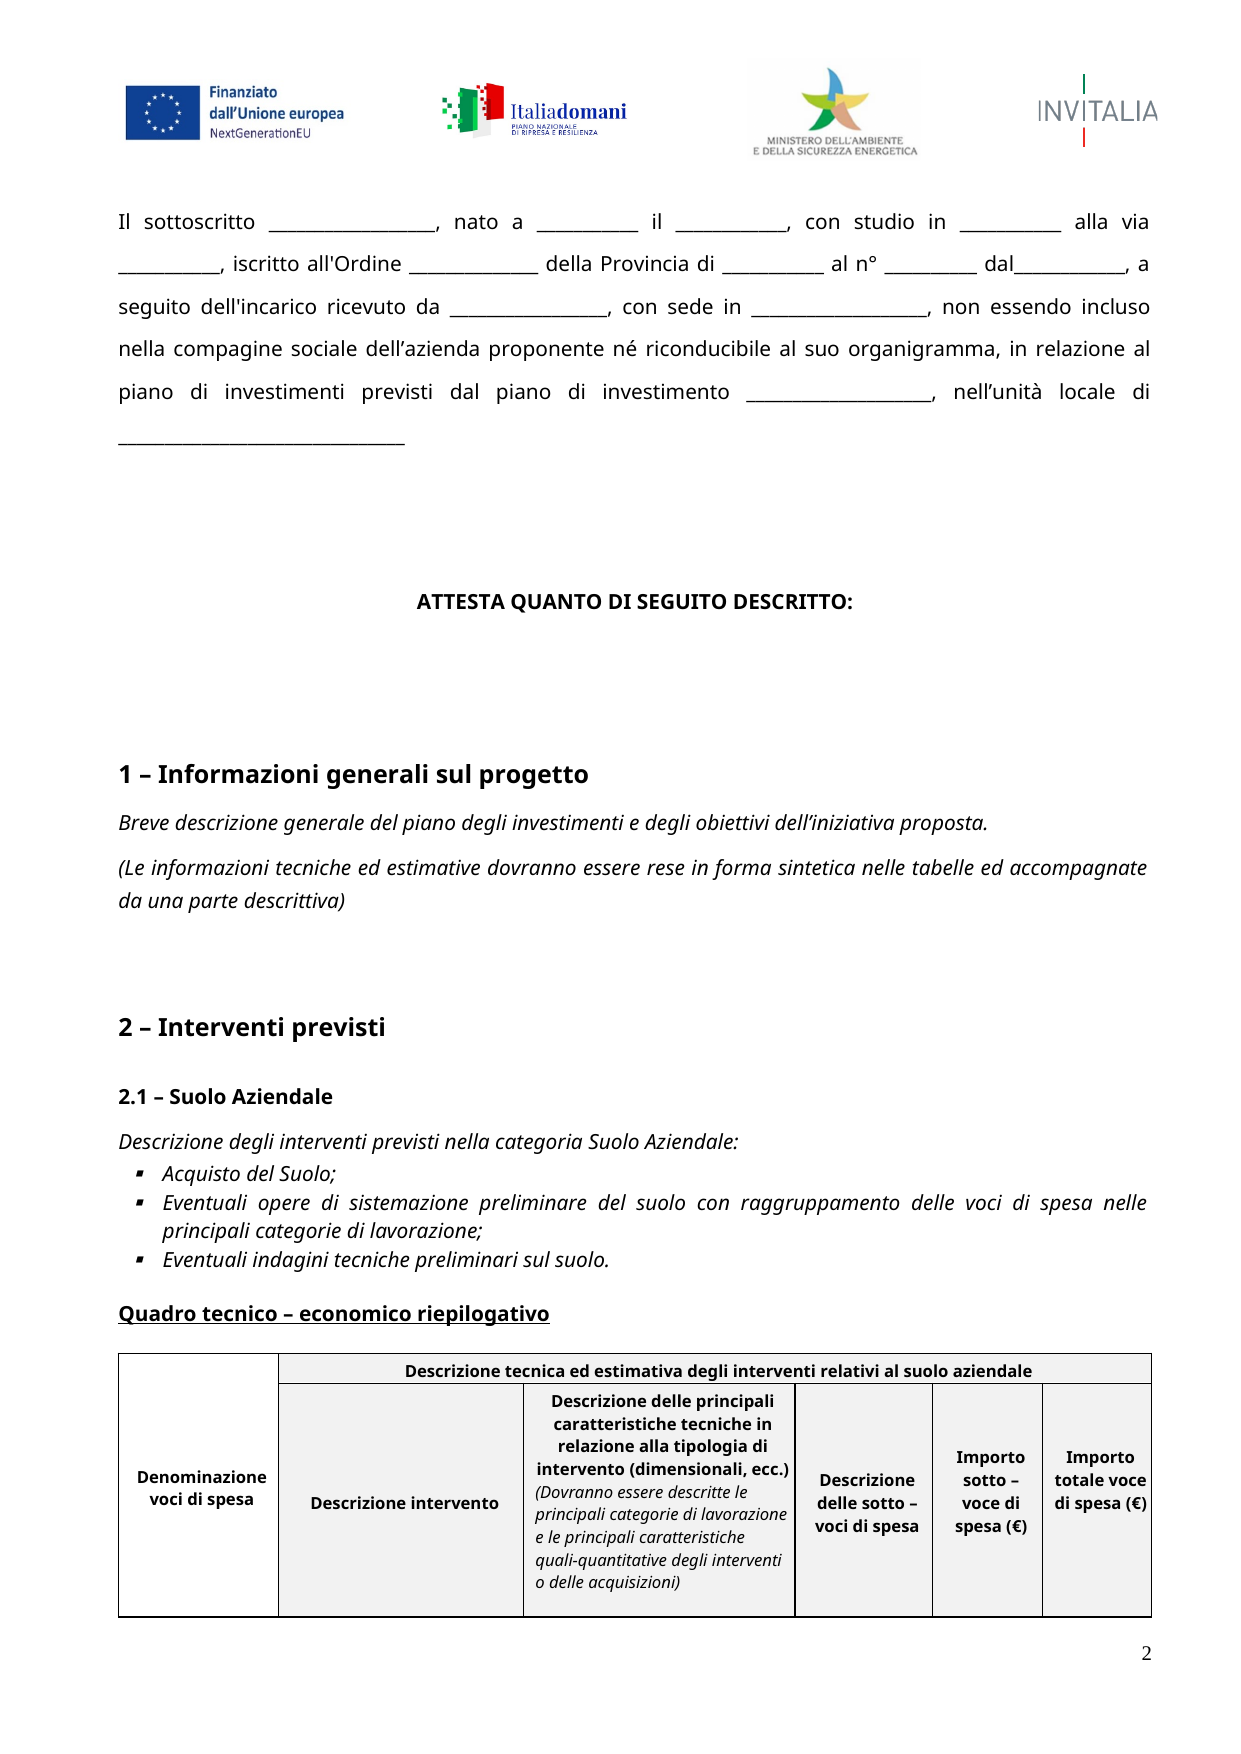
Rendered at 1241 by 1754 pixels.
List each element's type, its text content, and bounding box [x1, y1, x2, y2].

text (Le informazioni tecniche ed estimative dovranno essere rese in forma sintetica nelle tabelle ed accompagnate da una parte descrittiva) [118, 853, 1152, 914]
list Eventuali opere di sistemazione preliminare del suolo con raggruppamento delle voci di spesa nelle principali categorie di lavorazione; [133, 1188, 1152, 1245]
text ATTESTA QUANTO DI SEGUITO DESCRITTO: [118, 587, 1152, 615]
text Descrizione degli interventi previsti nella categoria Suolo Aziendale: [118, 1127, 1152, 1155]
table_cell Descrizione delle sotto – voci di spesa [796, 1384, 932, 1616]
list Eventuali indagini tecniche preliminari sul suolo. [133, 1245, 1152, 1273]
table_cell Descrizione delle principali caratteristiche tecniche in relazione alla tipologia di intervento (dimensionali, ecc.) (Dovranno essere descritte le principali categorie di lavorazione e le principali caratteristiche quali-quantitative degli interventi o delle acquisizioni) [524, 1384, 794, 1616]
table_cell Importo totale voce di spesa (€) [1043, 1384, 1151, 1616]
table_header Descrizione tecnica ed estimativa degli interventi relativi al suolo aziendale [279, 1354, 1151, 1382]
picture [438, 78, 630, 144]
list Acquisto del Suolo; [133, 1159, 1152, 1188]
picture [747, 58, 921, 161]
table_cell Descrizione intervento [279, 1384, 523, 1616]
text 2.1 – Suolo Aziendale [118, 1082, 1152, 1110]
text 1 – Informazioni generali sul progetto [118, 756, 1152, 790]
text Il sottoscritto __________________, nato a ___________ il ____________, con studio in ___________ alla via ___________, iscritto all'Ordine ______________ della Provincia di ___________ al n° __________ dal____________, a seguito dell'incarico ricevuto da _________________, con sede in ___________________, non essendo incluso nella compagine sociale dell’azienda proponente né riconducibile al suo organigramma, in relazione al piano di investimenti previsti dal piano di investimento ____________________, nell’unità locale di _______________________________ [118, 207, 1152, 448]
picture [118, 79, 356, 147]
text Breve descrizione generale del piano degli investimenti e degli obiettivi dell’iniziativa proposta. [118, 808, 1152, 836]
table_cell Importo sotto – voce di spesa (€) [933, 1384, 1042, 1616]
text Quadro tecnico – economico riepilogativo [118, 1299, 1152, 1327]
text 2 – Interventi previsti [118, 1010, 1152, 1044]
table_header Denominazione voci di spesa [119, 1354, 278, 1616]
